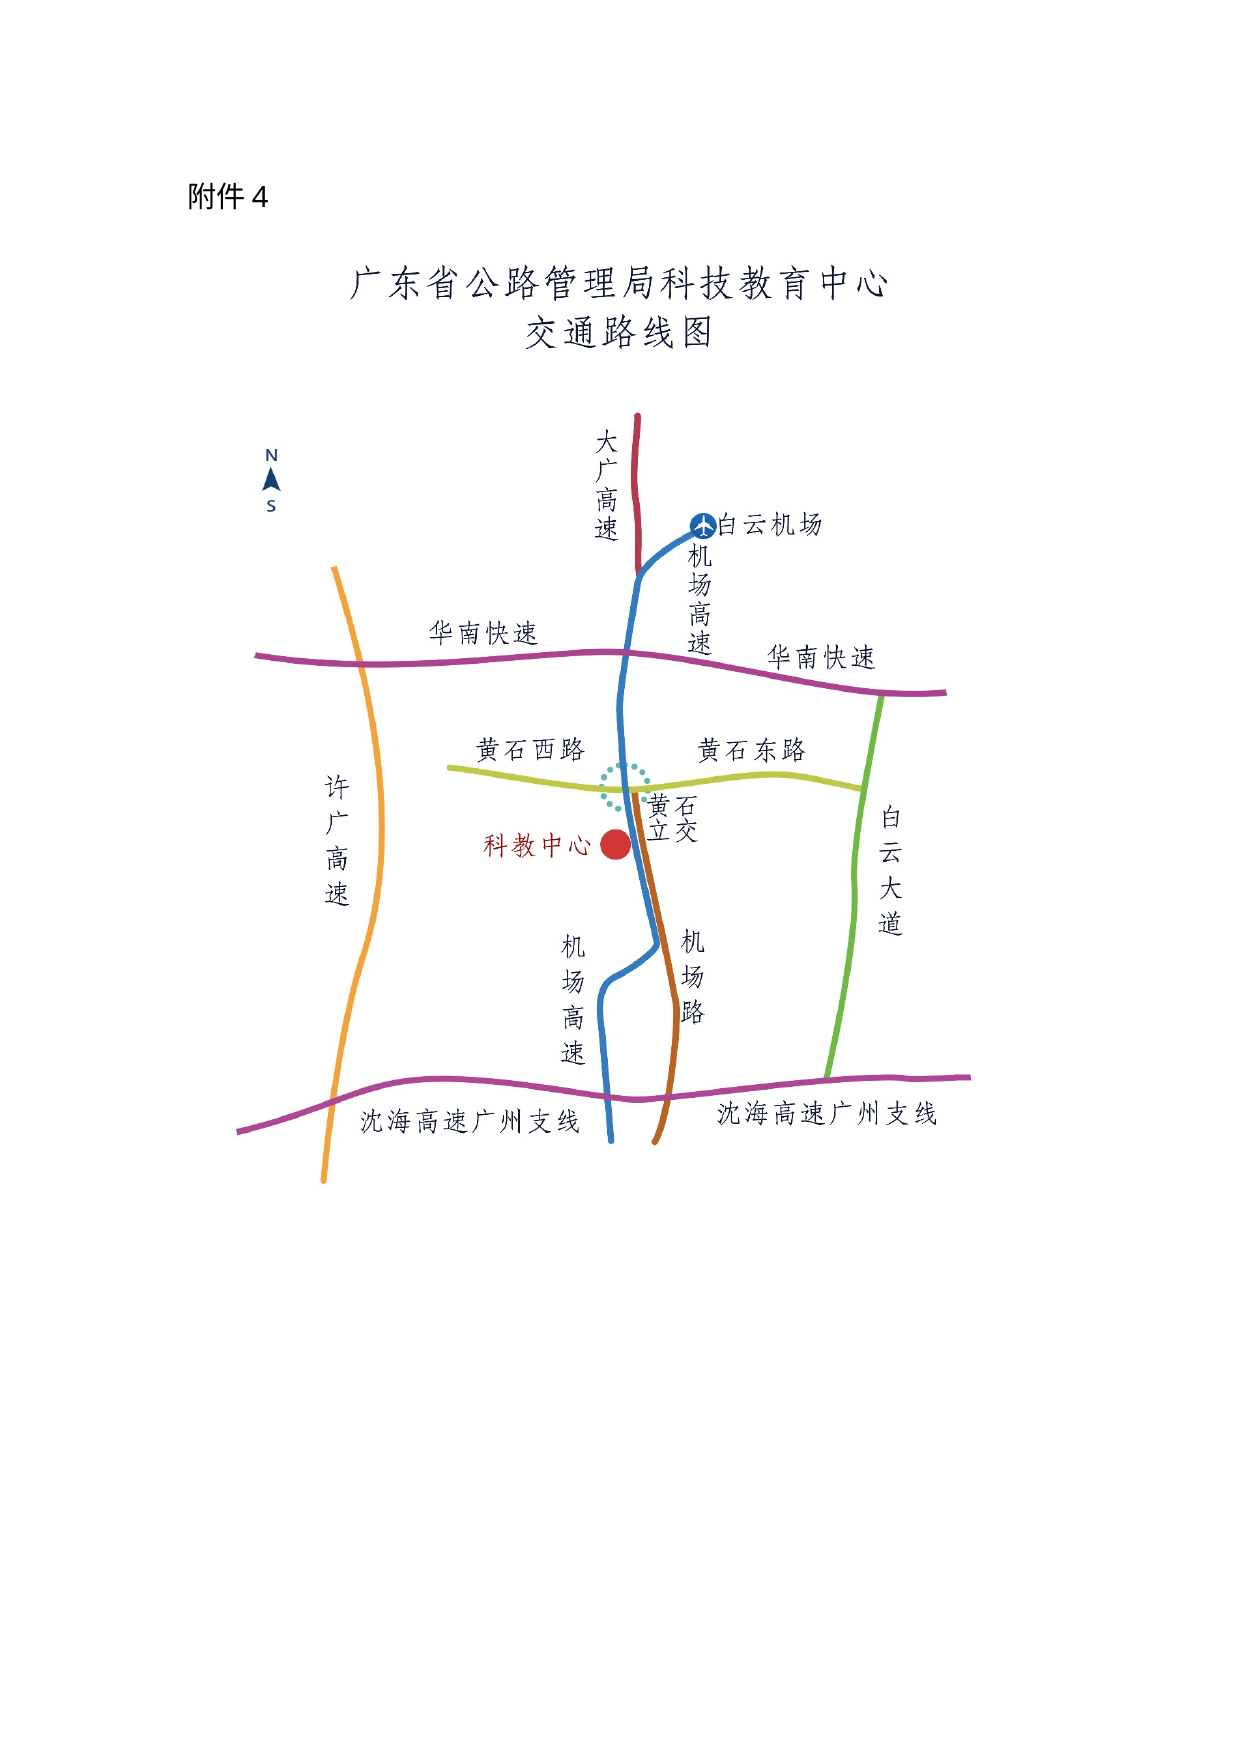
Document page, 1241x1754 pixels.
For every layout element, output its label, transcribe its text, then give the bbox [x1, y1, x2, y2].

text 附件4 [187, 162, 1053, 227]
picture [187, 227, 1053, 1273]
